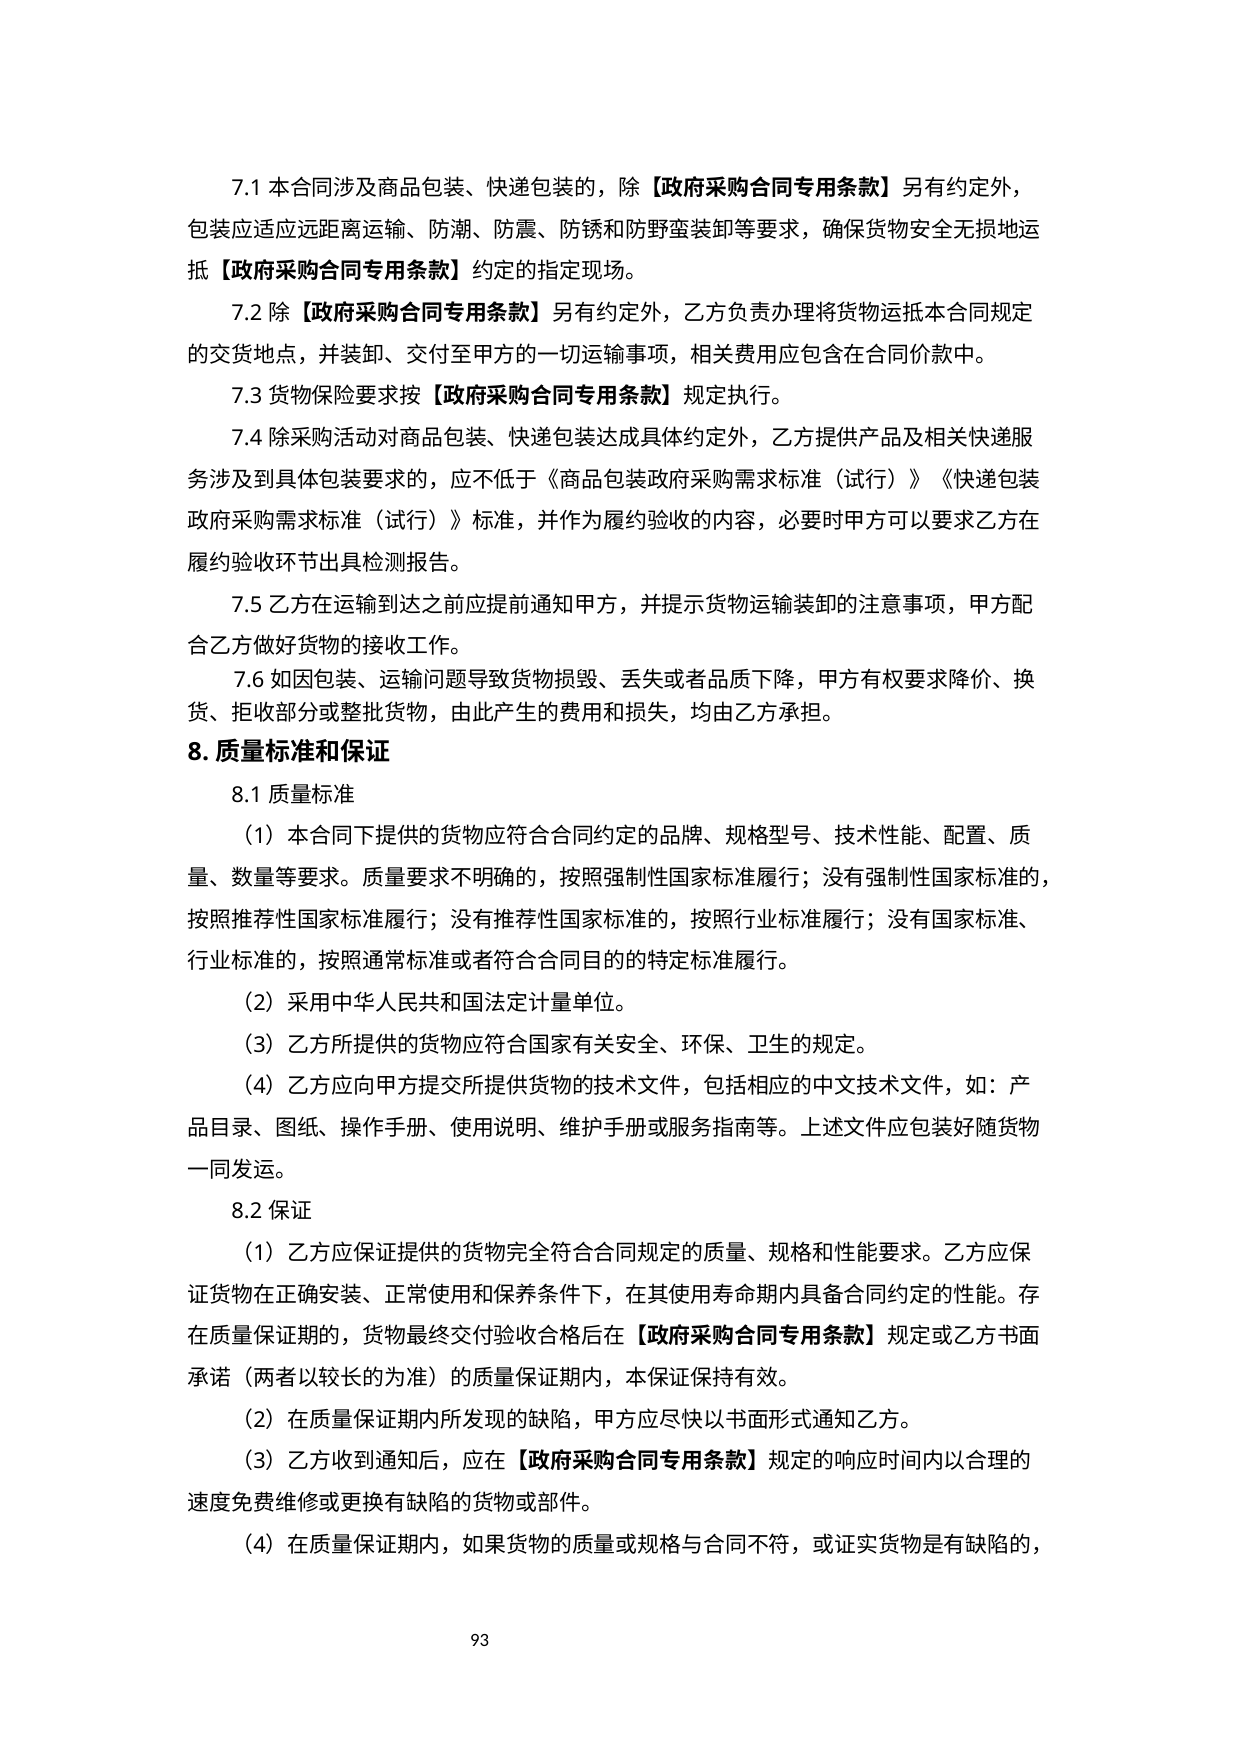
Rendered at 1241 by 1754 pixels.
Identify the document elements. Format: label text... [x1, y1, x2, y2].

text 8. 质量标准和保证 [187, 727, 1053, 769]
text 8.1 质量标准 [187, 769, 1053, 810]
text （3）乙方收到通知后，应在【政府采购合同专用条款】规定的响应时间内以合理的速度免费维修或更换有缺陷的货物或部件。 [187, 1435, 1053, 1519]
text （4）乙方应向甲方提交所提供货物的技术文件，包括相应的中文技术文件，如：产品目录、图纸、操作手册、使用说明、维护手册或服务指南等。上述文件应包装好随货物一同发运。 [187, 1060, 1053, 1185]
text 7.3 货物保险要求按【政府采购合同专用条款】规定执行。 [187, 370, 1053, 412]
text （3）乙方所提供的货物应符合国家有关安全、环保、卫生的规定。 [187, 1019, 1053, 1060]
text （2）在质量保证期内所发现的缺陷，甲方应尽快以书面形式通知乙方。 [187, 1394, 1053, 1435]
text （2）采用中华人民共和国法定计量单位。 [187, 977, 1053, 1019]
text 7.2 除【政府采购合同专用条款】另有约定外，乙方负责办理将货物运抵本合同规定的交货地点，并装卸、交付至甲方的一切运输事项，相关费用应包含在合同价款中。 [187, 287, 1053, 370]
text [187, 1519, 1053, 1560]
text 7.1 本合同涉及商品包装、快递包装的，除【政府采购合同专用条款】另有约定外，包装应适应远距离运输、防潮、防震、防锈和防野蛮装卸等要求，确保货物安全无损地运抵【政府采购合同专用条款】约定的指定现场。 [187, 162, 1053, 287]
text 8.2 保证 [187, 1185, 1053, 1227]
text 7.5 乙方在运输到达之前应提前通知甲方，并提示货物运输装卸的注意事项，甲方配合乙方做好货物的接收工作。 [187, 579, 1053, 662]
text （1）本合同下提供的货物应符合合同约定的品牌、规格型号、技术性能、配置、质量、数量等要求。质量要求不明确的，按照强制性国家标准履行；没有强制性国家标准的，按照推荐性国家标准履行；没有推荐性国家标准的，按照行业标准履行；没有国家标准、行业标准的，按照通常标准或者符合合同目的的特定标准履行。 [187, 810, 1053, 977]
text （1）乙方应保证提供的货物完全符合合同规定的质量、规格和性能要求。乙方应保证货物在正确安装、正常使用和保养条件下，在其使用寿命期内具备合同约定的性能。存在质量保证期的，货物最终交付验收合格后在【政府采购合同专用条款】规定或乙方书面承诺（两者以较长的为准）的质量保证期内，本保证保持有效。 [187, 1227, 1053, 1394]
text 7.4 除采购活动对商品包装、快递包装达成具体约定外，乙方提供产品及相关快递服务涉及到具体包装要求的，应不低于《商品包装政府采购需求标准（试行）》《快递包装政府采购需求标准（试行）》标准，并作为履约验收的内容，必要时甲方可以要求乙方在履约验收环节出具检测报告。 [187, 412, 1053, 579]
text 7.6 如因包装、运输问题导致货物损毁、丢失或者品质下降，甲方有权要求降价、换货、拒收部分或整批货物，由此产生的费用和损失，均由乙方承担。 [187, 662, 1053, 727]
